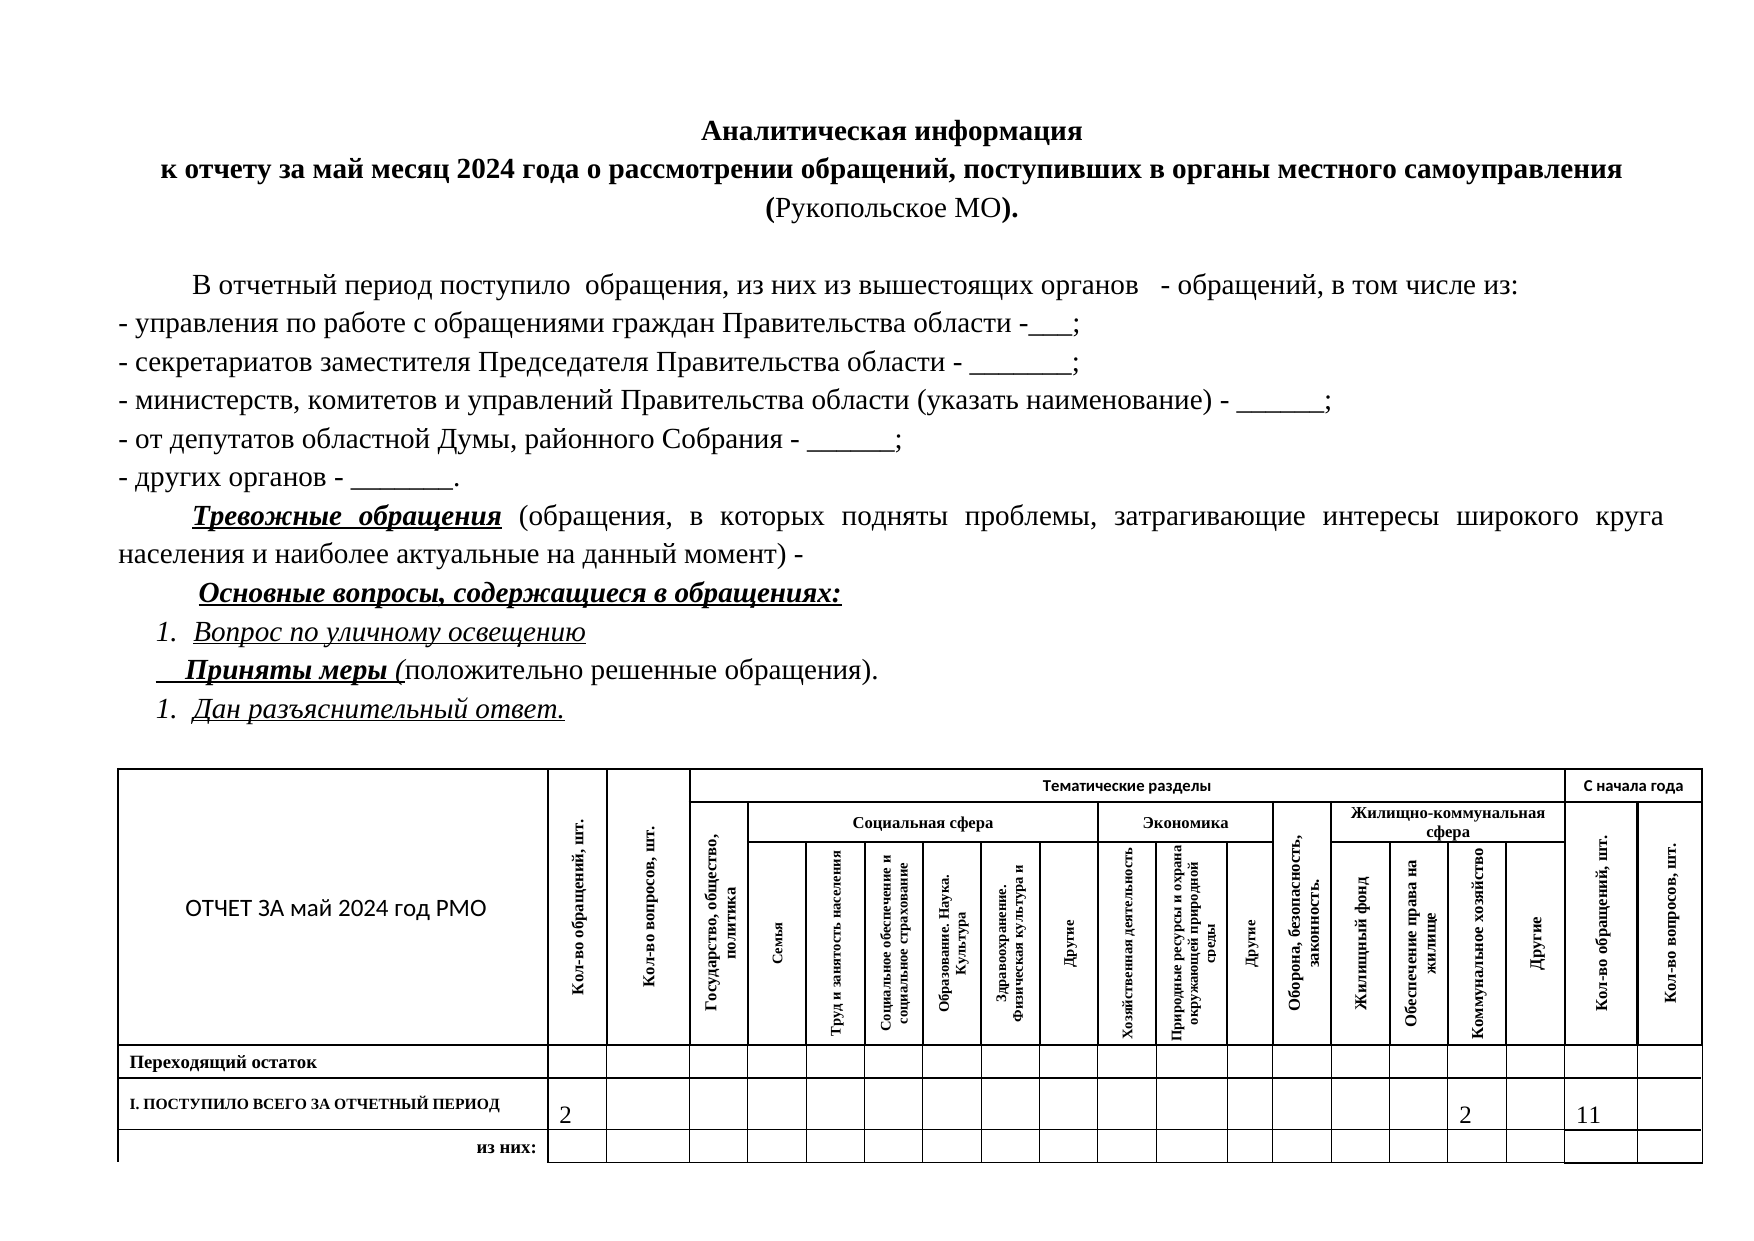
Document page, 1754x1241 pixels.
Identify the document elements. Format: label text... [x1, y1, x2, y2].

table_cell [1157, 1130, 1227, 1162]
table_cell [807, 1079, 864, 1129]
table_cell Государство, общество, политика [691, 803, 747, 1044]
table_cell Другие [1041, 843, 1097, 1044]
text - от депутатов областной Думы, районного Собрания - ______; [118, 421, 1665, 454]
table_cell Природные ресурсы и охрана окружающей природной среды [1157, 843, 1226, 1044]
text к отчету за май месяц 2024 года о рассмотрении обращений, поступивших в органы местного самоуправления (Рукопольское МО). [118, 151, 1665, 223]
table_cell [865, 1046, 922, 1077]
table_cell [748, 1079, 806, 1129]
table_cell [1565, 1046, 1637, 1077]
table_cell [1448, 1130, 1506, 1162]
table_cell [1273, 1046, 1331, 1077]
table_cell [1332, 1130, 1389, 1162]
table_cell Кол-во обращений, шт. [1566, 803, 1636, 1044]
table_cell [1332, 1046, 1389, 1077]
table_cell 2 [1448, 1079, 1506, 1129]
text В отчетный период поступило обращения, из них из вышестоящих органов - обращений, в том числе из: [118, 267, 1665, 300]
table_cell [1273, 1130, 1331, 1162]
table_cell I. ПОСТУПИЛО ВСЕГО ЗА ОТЧЕТНЫЙ ПЕРИОД [119, 1079, 547, 1129]
table_cell Экономика [1099, 803, 1272, 841]
table_cell Оборона, безопасность, законность. [1274, 803, 1330, 1044]
table_header Кол-во вопросов, шт. [608, 770, 689, 1044]
table_cell [865, 1079, 922, 1129]
table_cell [1228, 1046, 1272, 1077]
table_cell [1157, 1079, 1227, 1129]
table_cell [607, 1079, 689, 1129]
table_cell 11 [1565, 1079, 1637, 1129]
table_cell [748, 1046, 806, 1077]
table_cell 2 [549, 1079, 606, 1129]
table_cell [1507, 1079, 1564, 1129]
table_cell [1228, 1130, 1272, 1162]
table_cell [982, 1130, 1039, 1162]
table_cell Другие [1228, 843, 1272, 1044]
table_cell [1638, 1046, 1702, 1077]
table_cell Здравоохранение. Физическая культура и спорт. [982, 843, 1039, 1044]
table_cell Социальное обеспечение и социальное страхование [866, 843, 922, 1044]
table_cell [1098, 1130, 1156, 1162]
text Приняты меры (положительно решенные обращения). [118, 652, 1665, 686]
table_cell [923, 1046, 981, 1077]
text - министерств, комитетов и управлений Правительства области (указать наименование) - ______; [118, 382, 1665, 416]
table_cell Переходящий остаток [119, 1046, 547, 1077]
table_cell [982, 1079, 1039, 1129]
text - других органов - _______. [118, 459, 1665, 493]
table_header ОТЧЕТ ЗА май 2024 год РМО [119, 770, 547, 1044]
table_header Тематические разделы [691, 770, 1564, 801]
list Дан разъяснительный ответ. [156, 691, 1665, 724]
text Тревожные обращения (обращения, в которых подняты проблемы, затрагивающие интересы широкого круга населения и наиболее актуальные на данный момент) - [118, 498, 1665, 570]
table_cell [1040, 1046, 1097, 1077]
table_cell [549, 1130, 606, 1162]
table_cell Коммунальное хозяйство [1449, 843, 1505, 1044]
text Аналитическая информация [118, 113, 1665, 146]
table_cell [807, 1046, 864, 1077]
table_cell [1390, 1130, 1447, 1162]
table_cell [807, 1130, 864, 1162]
table_cell [1228, 1079, 1272, 1129]
table_cell [607, 1130, 689, 1162]
table_cell [1448, 1046, 1506, 1077]
table_cell [1157, 1046, 1227, 1077]
table_cell [1565, 1131, 1637, 1162]
table_cell [607, 1046, 689, 1077]
table_cell из них: [119, 1130, 547, 1162]
table_cell Труд и занятость населения [807, 843, 864, 1044]
table_cell [748, 1130, 806, 1162]
table_cell Социальная сфера [749, 803, 1097, 841]
table_cell Кол-во вопросов, шт. [1639, 803, 1701, 1044]
text - секретариатов заместителя Председателя Правительства области - _______; [118, 344, 1665, 377]
table_cell Семья [749, 843, 805, 1044]
table_cell [1638, 1129, 1702, 1162]
table_cell [1507, 1130, 1564, 1162]
table_cell [1390, 1046, 1447, 1077]
table_cell [1507, 1046, 1564, 1077]
table_cell [549, 1046, 606, 1077]
table_cell [923, 1079, 981, 1129]
table_cell Хозяйственная деятельность [1099, 843, 1155, 1044]
table_header С начала года [1566, 770, 1701, 801]
table_cell [690, 1130, 747, 1162]
list Вопрос по уличному освещению [156, 614, 1665, 647]
table_cell Жилищно-коммунальная сфера [1332, 803, 1564, 841]
table_cell Обеспечение права на жилище [1391, 843, 1447, 1044]
table_cell [690, 1079, 747, 1129]
table_cell [1638, 1077, 1702, 1129]
table_cell [1332, 1079, 1389, 1129]
table_cell [1040, 1079, 1097, 1129]
table_cell [1273, 1079, 1331, 1129]
table_cell [982, 1046, 1039, 1077]
table_cell [690, 1046, 747, 1077]
text - управления по работе с обращениями граждан Правительства области -___; [118, 305, 1665, 339]
table_cell [865, 1130, 922, 1162]
text Основные вопросы, содержащиеся в обращениях: [118, 575, 1665, 609]
table_cell [1040, 1130, 1097, 1162]
table_cell [1098, 1046, 1156, 1077]
table_cell Жилищный фонд [1332, 843, 1389, 1044]
table_cell [923, 1130, 981, 1162]
table_cell [1098, 1079, 1156, 1129]
table_header Кол-во обращений, шт. [549, 770, 606, 1044]
table_cell Образование. Наука. Культура [924, 843, 980, 1044]
table_cell [1390, 1079, 1447, 1129]
table_cell Другие [1507, 843, 1564, 1044]
